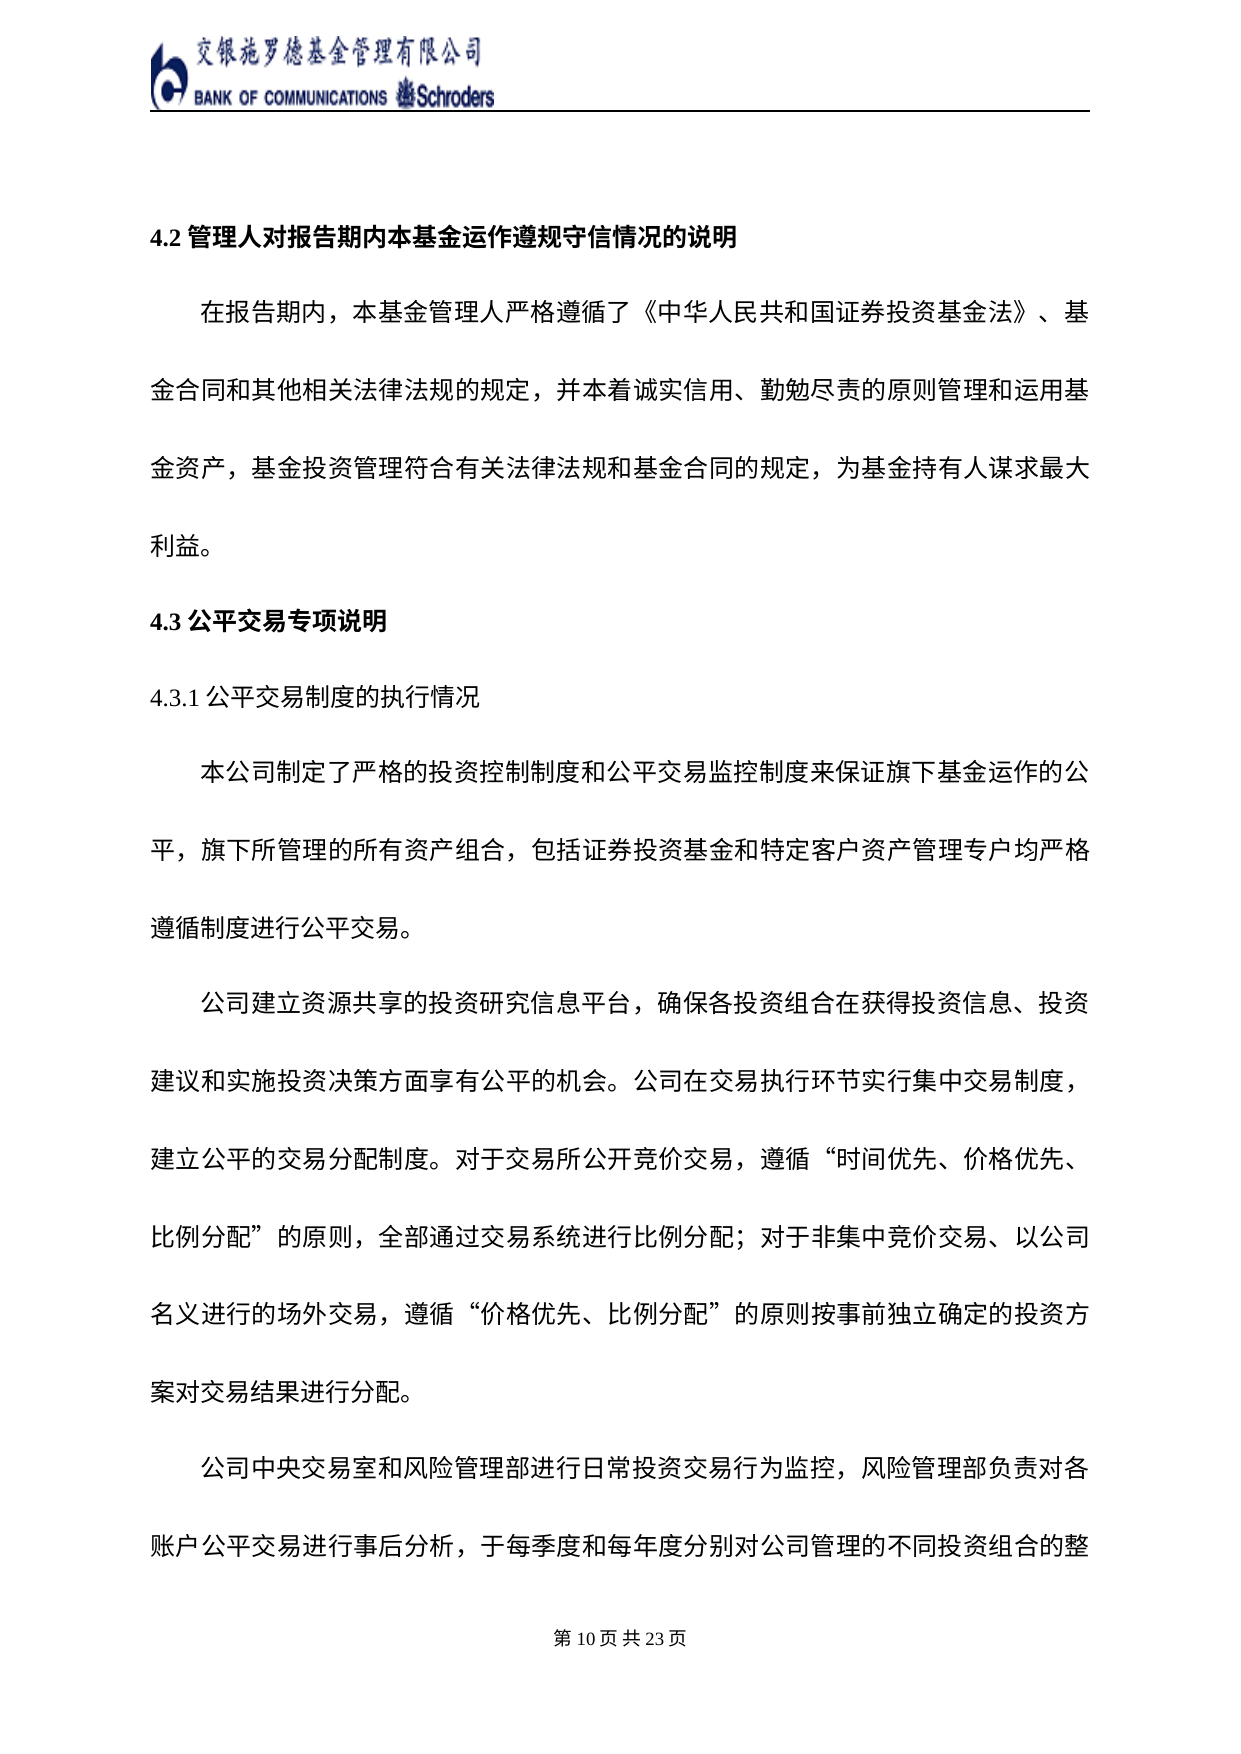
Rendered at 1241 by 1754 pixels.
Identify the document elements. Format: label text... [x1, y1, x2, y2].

text 公平交易制度的执行情况 [150, 663, 1090, 728]
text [150, 1434, 1090, 1577]
text 在报告期内，本基金管理人严格遵循了《中华人民共和国证券投资基金法》、基金合同和其他相关法律法规的规定，并本着诚实信用、勤勉尽责的原则管理和运用基金资产，基金投资管理符合有关法律法规和基金合同的规定，为基金持有人谋求最大利益。 [150, 278, 1090, 577]
text 4.3 公平交易专项说明 [150, 587, 1090, 652]
text 本公司制定了严格的投资控制制度和公平交易监控制度来保证旗下基金运作的公平，旗下所管理的所有资产组合，包括证券投资基金和特定客户资产管理专户均严格遵循制度进行公平交易。 [150, 738, 1090, 959]
text 4.2 管理人对报告期内本基金运作遵规守信情况的说明 [150, 203, 1090, 268]
text 公司建立资源共享的投资研究信息平台，确保各投资组合在获得投资信息、投资建议和实施投资决策方面享有公平的机会。公司在交易执行环节实行集中交易制度，建立公平的交易分配制度。对于交易所公开竞价交易，遵循“时间优先、价格优先、比例分配”的原则，全部通过交易系统进行比例分配；对于非集中竞价交易、以公司名义进行的场外交易，遵循“价格优先、比例分配”的原则按事前独立确定的投资方案对交易结果进行分配。 [150, 969, 1090, 1423]
picture [151, 36, 494, 110]
